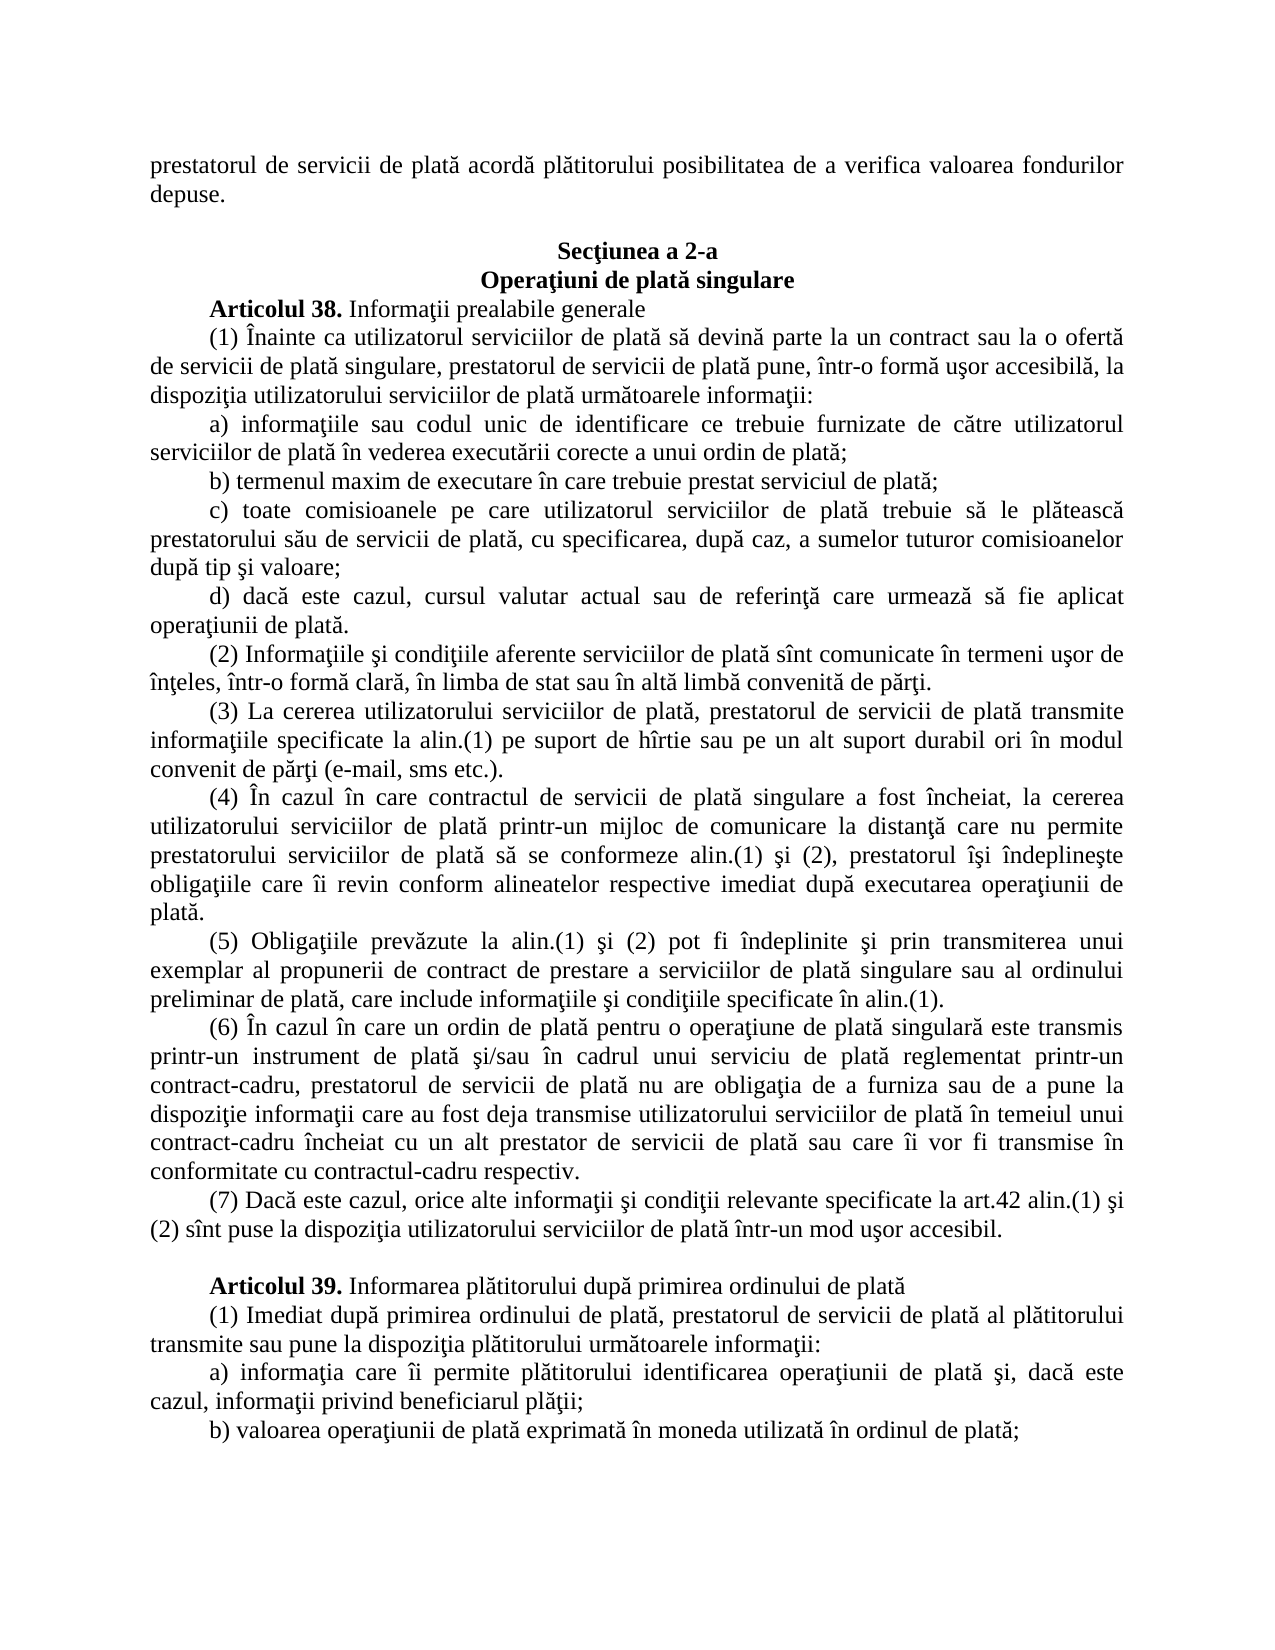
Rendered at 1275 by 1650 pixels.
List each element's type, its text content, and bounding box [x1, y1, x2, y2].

text c) toate comisioanele pe care utilizatorul serviciilor de plată trebuie să le plătească prestatorului său de servicii de plată, cu specificarea, după caz, a sumelor tuturor comisioanelor după tip şi valoare; [150, 495, 1125, 581]
text (6) În cazul în care un ordin de plată pentru o operaţiune de plată singulară este transmis printr-un instrument de plată şi/sau în cadrul unui serviciu de plată reglementat printr-un contract-cadru, prestatorul de servicii de plată nu are obligaţia de a furniza sau de a pune la dispoziţie informaţii care au fost deja transmise utilizatorului serviciilor de plată în temeiul unui contract-cadru încheiat cu un alt prestator de servicii de plată sau care îi vor fi transmise în conformitate cu contractul-cadru respectiv. [150, 1012, 1125, 1185]
text a) informaţiile sau codul unic de identificare ce trebuie furnizate de către utilizatorul serviciilor de plată în vederea executării corecte a unui ordin de plată; [150, 409, 1125, 466]
text (4) În cazul în care contractul de servicii de plată singulare a fost încheiat, la cererea utilizatorului serviciilor de plată printr-un mijloc de comunicare la distanţă care nu permite prestatorului serviciilor de plată să se conformeze alin.(1) şi (2), prestatorul îşi îndeplineşte obligaţiile care îi revin conform alineatelor respective imediat după executarea operaţiunii de plată. [150, 782, 1125, 926]
text Articolul 38. Informaţii prealabile generale [150, 294, 1125, 322]
text a) informaţia care îi permite plătitorului identificarea operaţiunii de plată şi, dacă este cazul, informaţii privind beneficiarul plăţii; [150, 1357, 1125, 1415]
text d) dacă este cazul, cursul valutar actual sau de referinţă care urmează să fie aplicat operaţiunii de plată. [150, 581, 1125, 639]
text (1) Înainte ca utilizatorul serviciilor de plată să devină parte la un contract sau la o ofertă de servicii de plată singulare, prestatorul de servicii de plată pune, într-o formă uşor accesibilă, la dispoziţia utilizatorului serviciilor de plată următoarele informaţii: [150, 322, 1125, 409]
text Articolul 39. Informarea plătitorului după primirea ordinului de plată [150, 1271, 1125, 1300]
text b) termenul maxim de executare în care trebuie prestat serviciul de plată; [150, 466, 1125, 495]
text (7) Dacă este cazul, orice alte informaţii şi condiţii relevante specificate la art.42 alin.(1) şi (2) sînt puse la dispoziţia utilizatorului serviciilor de plată într-un mod uşor accesibil. [150, 1185, 1125, 1242]
text (2) Informaţiile şi condiţiile aferente serviciilor de plată sînt comunicate în termeni uşor de înţeles, într-o formă clară, în limba de stat sau în altă limbă convenită de părţi. [150, 639, 1125, 696]
text (5) Obligaţiile prevăzute la alin.(1) şi (2) pot fi îndeplinite şi prin transmiterea unui exemplar al propunerii de contract de prestare a serviciilor de plată singulare sau al ordinului preliminar de plată, care include informaţiile şi condiţiile specificate în alin.(1). [150, 926, 1125, 1012]
text (1) Imediat după primirea ordinului de plată, prestatorul de servicii de plată al plătitorului transmite sau pune la dispoziţia plătitorului următoarele informaţii: [150, 1300, 1125, 1357]
text Operaţiuni de plată singulare [150, 265, 1125, 294]
text b) valoarea operaţiunii de plată exprimată în moneda utilizată în ordinul de plată; [150, 1415, 1125, 1444]
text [150, 150, 1125, 207]
text (3) La cererea utilizatorului serviciilor de plată, prestatorul de servicii de plată transmite informaţiile specificate la alin.(1) pe suport de hîrtie sau pe un alt suport durabil ori în modul convenit de părţi (e-mail, sms etc.). [150, 696, 1125, 782]
text Secţiunea a 2-a [150, 236, 1125, 265]
